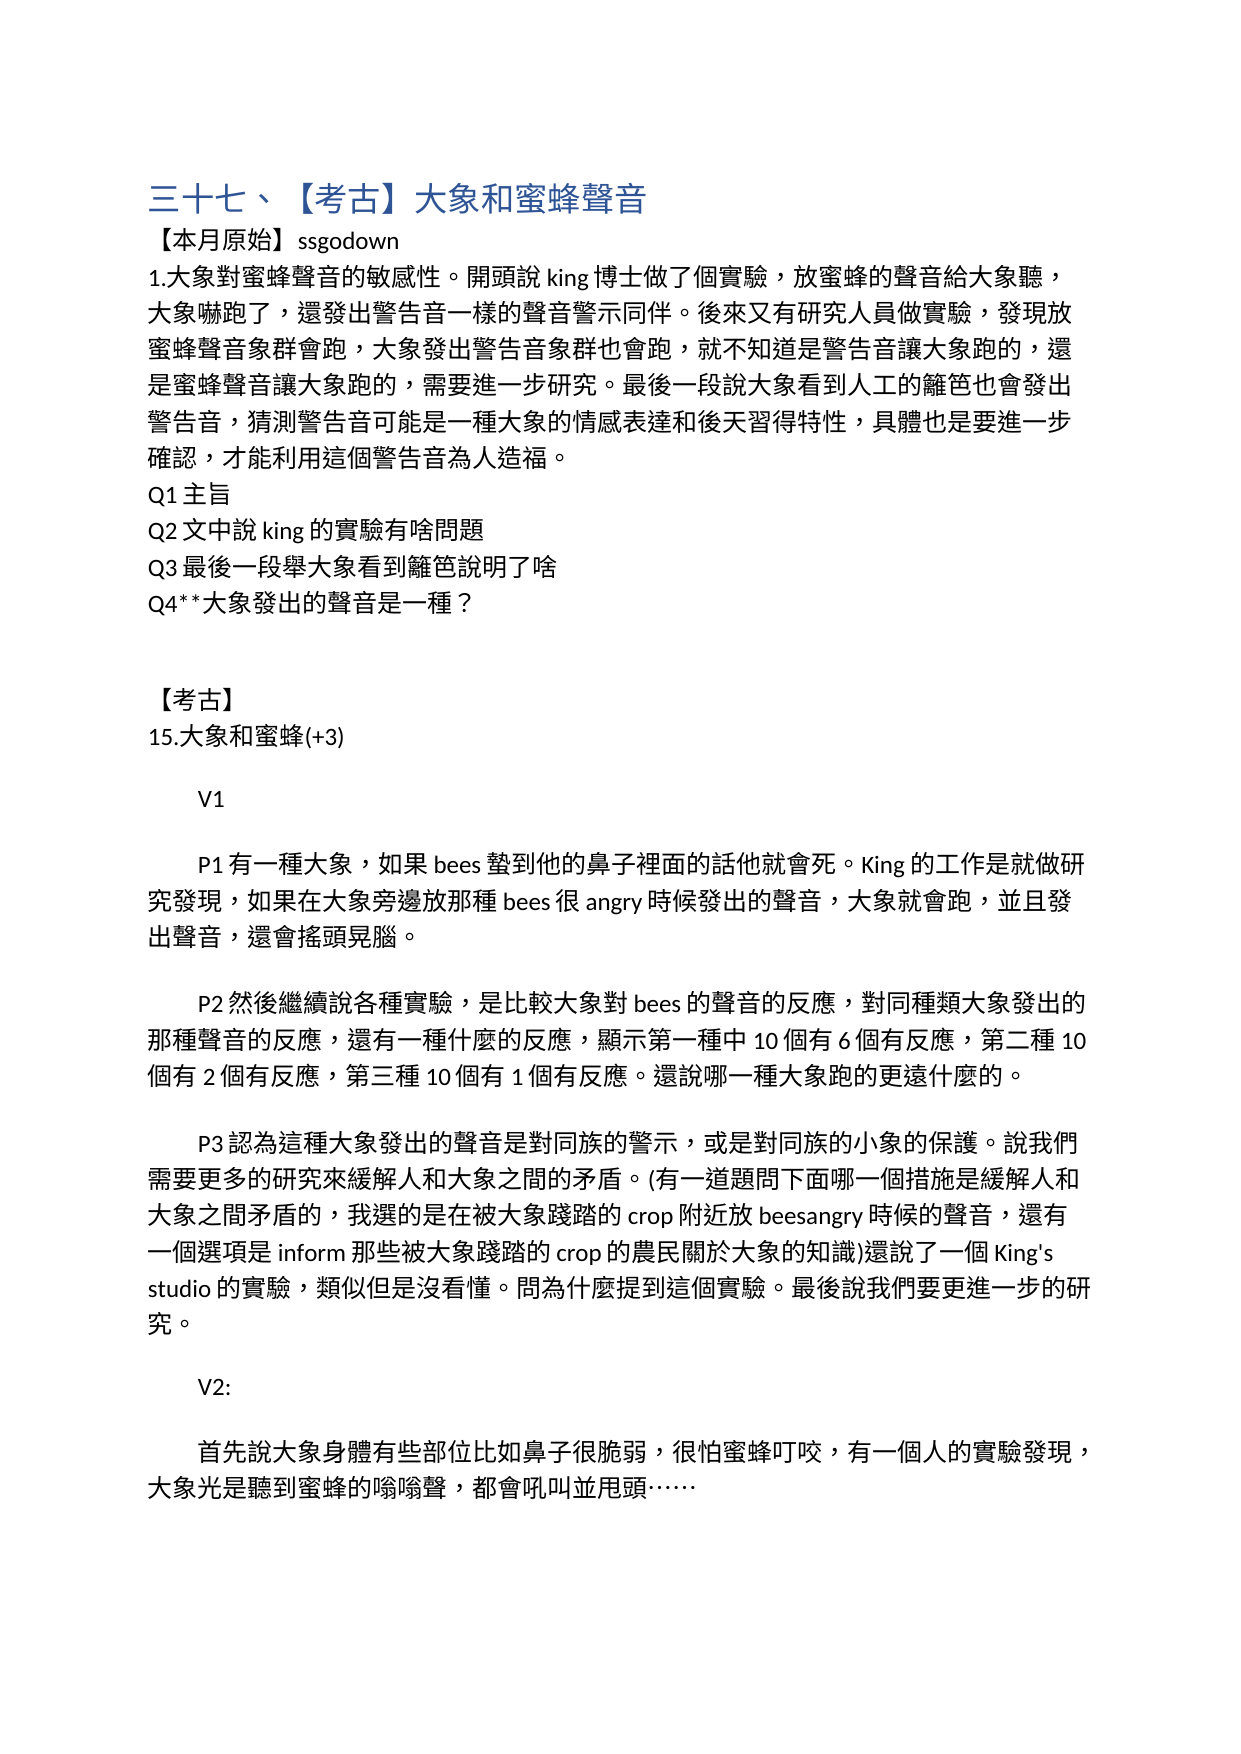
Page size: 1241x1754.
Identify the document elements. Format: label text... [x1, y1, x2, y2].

text 【本月原始】ssgodown [148, 221, 1093, 257]
subtitle 三十七、【考古】大象和蜜蜂聲音 [148, 173, 1093, 221]
text P2然後繼續說各種實驗，是比較大象對bees的聲音的反應，對同種類大象發出的那種聲音的反應，還有一種什麼的反應，顯示第一種中10個有6個有反應，第二種10個有2個有反應，第三種10個有1個有反應。還說哪一種大象跑的更遠什麼的。 [148, 984, 1093, 1093]
text 15.大象和蜜蜂(+3) [148, 717, 1093, 753]
text V1 [148, 784, 1093, 814]
text Q4**大象發出的聲音是一種？ [148, 583, 1093, 619]
text 【考古】 [148, 681, 1093, 717]
text Q1主旨 [148, 474, 1093, 511]
text P3認為這種大象發出的聲音是對同族的警示，或是對同族的小象的保護。說我們需要更多的研究來緩解人和大象之間的矛盾。(有一道題問下面哪一個措施是緩解人和大象之間矛盾的，我選的是在被大象踐踏的crop附近放beesangry時候的聲音，還有一個選項是inform那些被大象踐踏的crop的農民關於大象的知識)還說了一個King's studio 的實驗，類似但是沒看懂。問為什麼提到這個實驗。最後說我們要更進一步的研究。 [148, 1123, 1093, 1341]
text P1有一種大象，如果bees蟄到他的鼻子裡面的話他就會死。King 的工作是就做研究發現，如果在大象旁邊放那種bees很angry時候發出的聲音，大象就會跑，並且發出聲音，還會搖頭晃腦。 [148, 845, 1093, 953]
text Q2文中說king的實驗有啥問題 [148, 511, 1093, 547]
text V2: [148, 1371, 1093, 1402]
text 首先說大象身體有些部位比如鼻子很脆弱，很怕蜜蜂叮咬，有一個人的實驗發現，大象光是聽到蜜蜂的嗡嗡聲，都會吼叫並甩頭…… [148, 1432, 1093, 1505]
text 1.大象對蜜蜂聲音的敏感性。開頭說king博士做了個實驗，放蜜蜂的聲音給大象聽，大象嚇跑了，還發出警告音一樣的聲音警示同伴。後來又有研究人員做實驗，發現放蜜蜂聲音象群會跑，大象發出警告音象群也會跑，就不知道是警告音讓大象跑的，還是蜜蜂聲音讓大象跑的，需要進一步研究。最後一段說大象看到人工的籬笆也會發出警告音，猜測警告音可能是一種大象的情感表達和後天習得特性，具體也是要進一步確認，才能利用這個警告音為人造福。 [148, 257, 1093, 474]
text Q3最後一段舉大象看到籬笆說明了啥 [148, 547, 1093, 583]
